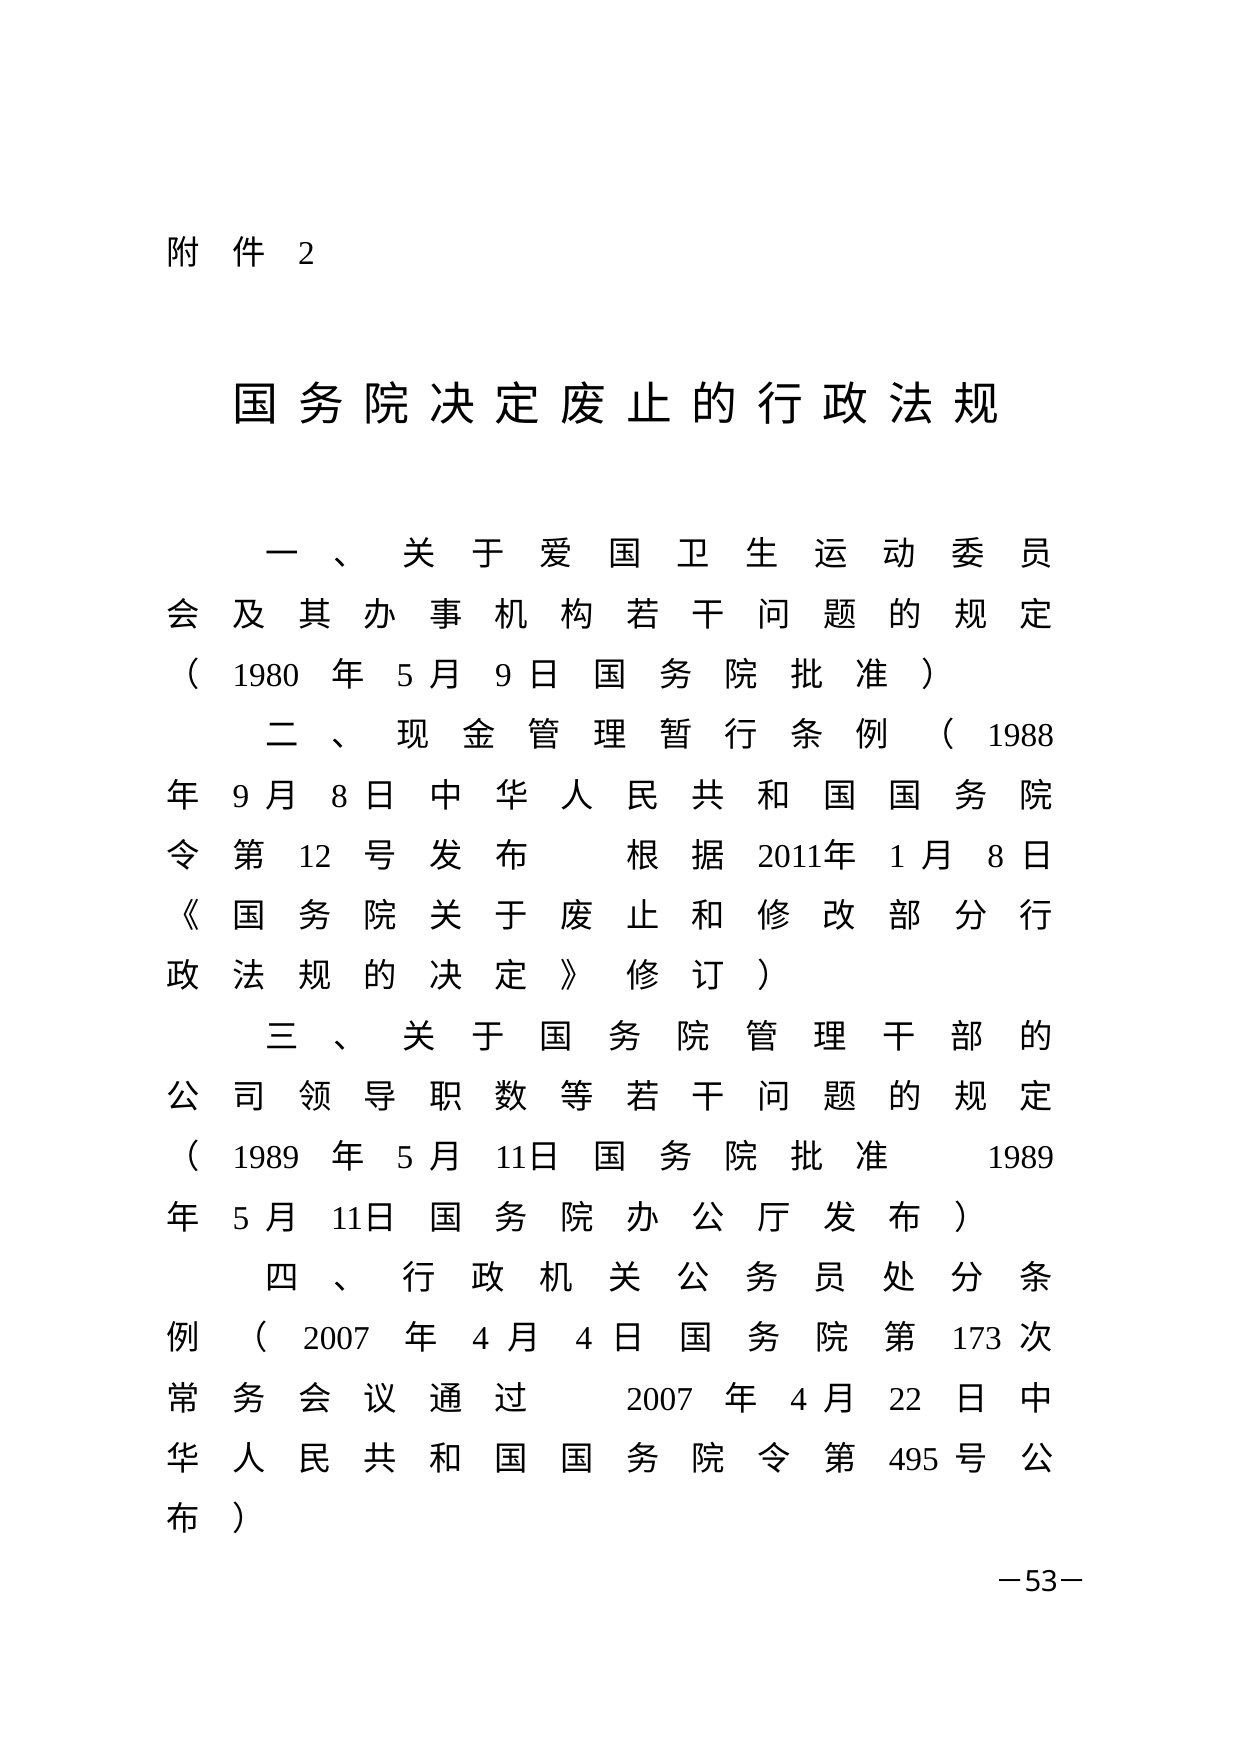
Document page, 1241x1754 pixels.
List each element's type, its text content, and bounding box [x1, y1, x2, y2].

list 三、关于国务院管理干部的公司领导职数等若干问题的规定（1989年5月11日国务院批准 1989年5月11日国务院办公厅发布） [167, 1003, 1085, 1245]
list 一、关于爱国卫生运动委员会及其办事机构若干问题的规定（1980年5月9日国务院批准） [167, 521, 1085, 702]
list 附件2 [167, 219, 1085, 280]
list 二、现金管理暂行条例（1988年9月8日中华人民共和国国务院令第12号发布 根据2011年1月8日《国务院关于废止和修改部分行政法规的决定》修订） [167, 702, 1085, 1003]
list 国务院决定废止的行政法规 [167, 340, 1085, 461]
list 四、行政机关公务员处分条例（2007年4月4日国务院第173次常务会议通过 2007年4月22日中华人民共和国国务院令第495号公布） [167, 1245, 1085, 1546]
